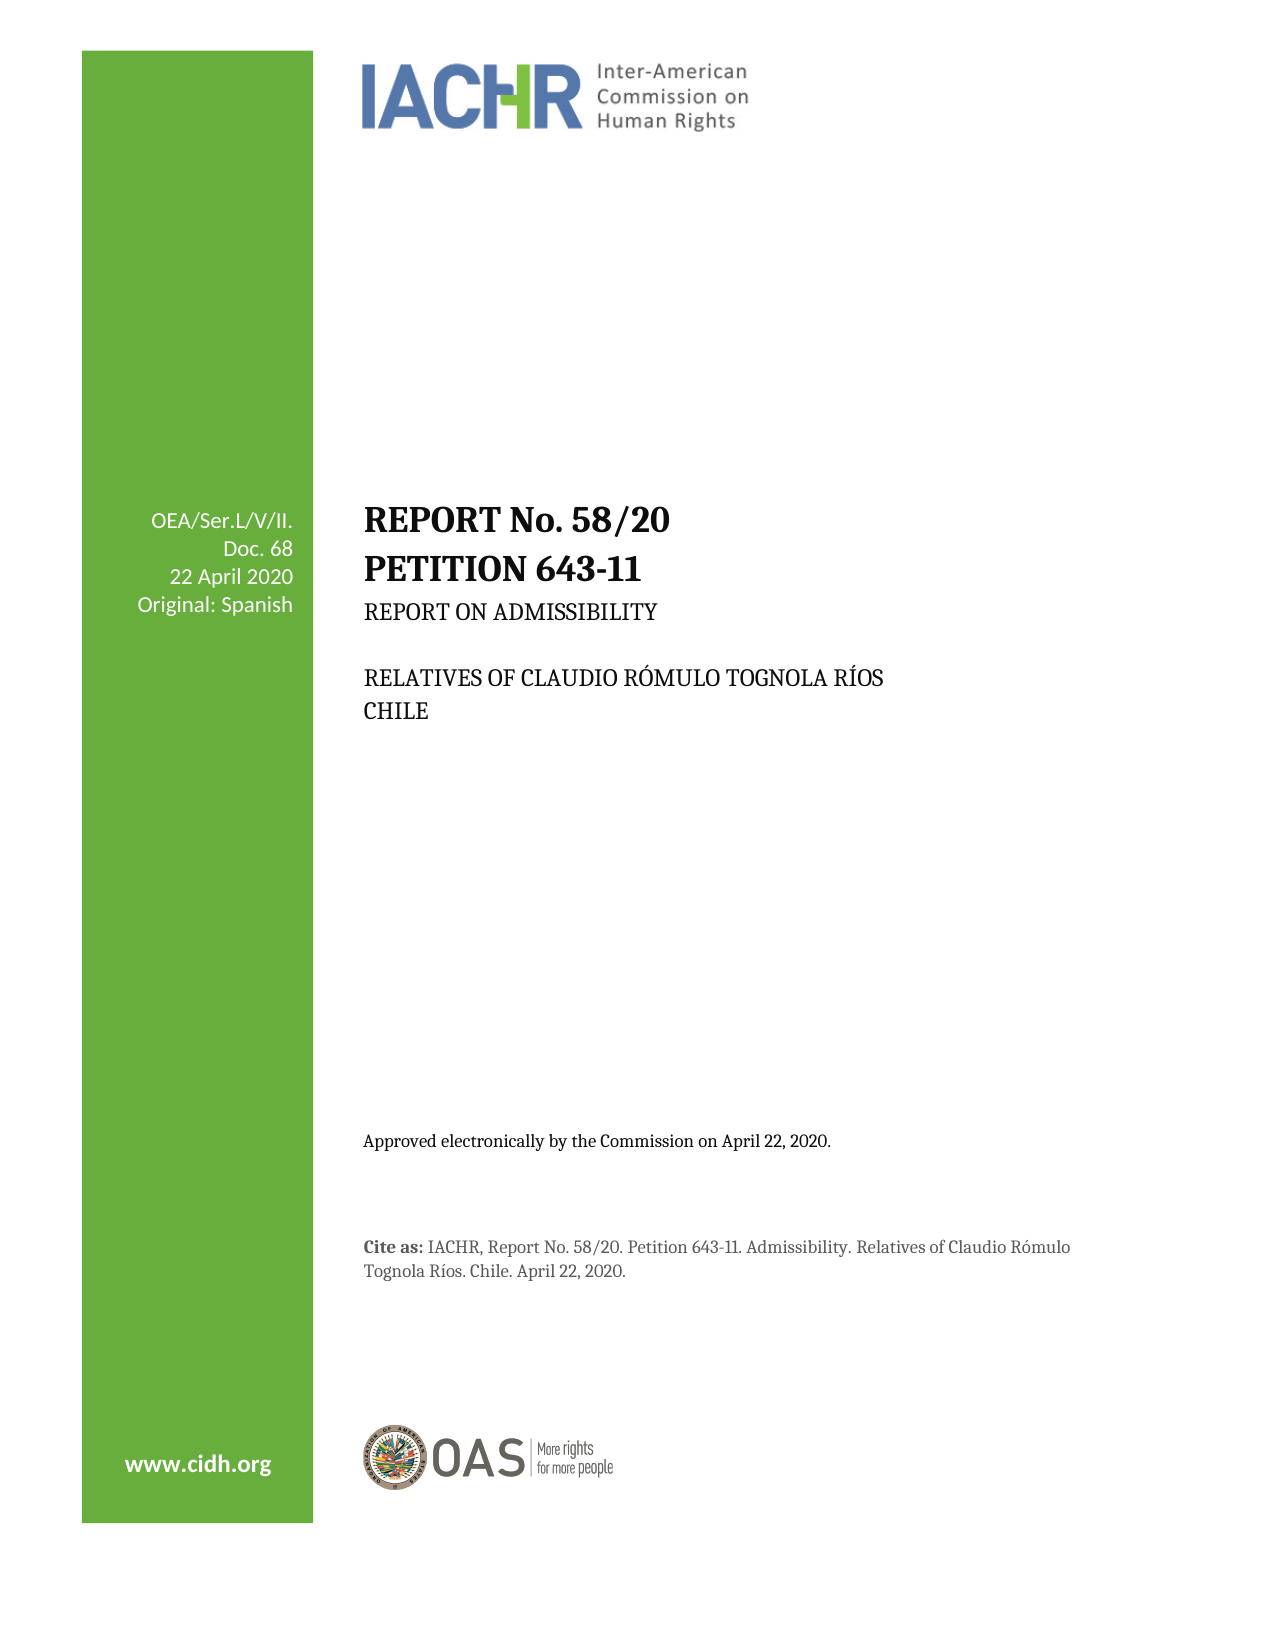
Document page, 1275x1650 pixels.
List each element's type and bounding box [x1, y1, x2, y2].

picture [363, 1425, 613, 1490]
picture [352, 55, 767, 136]
